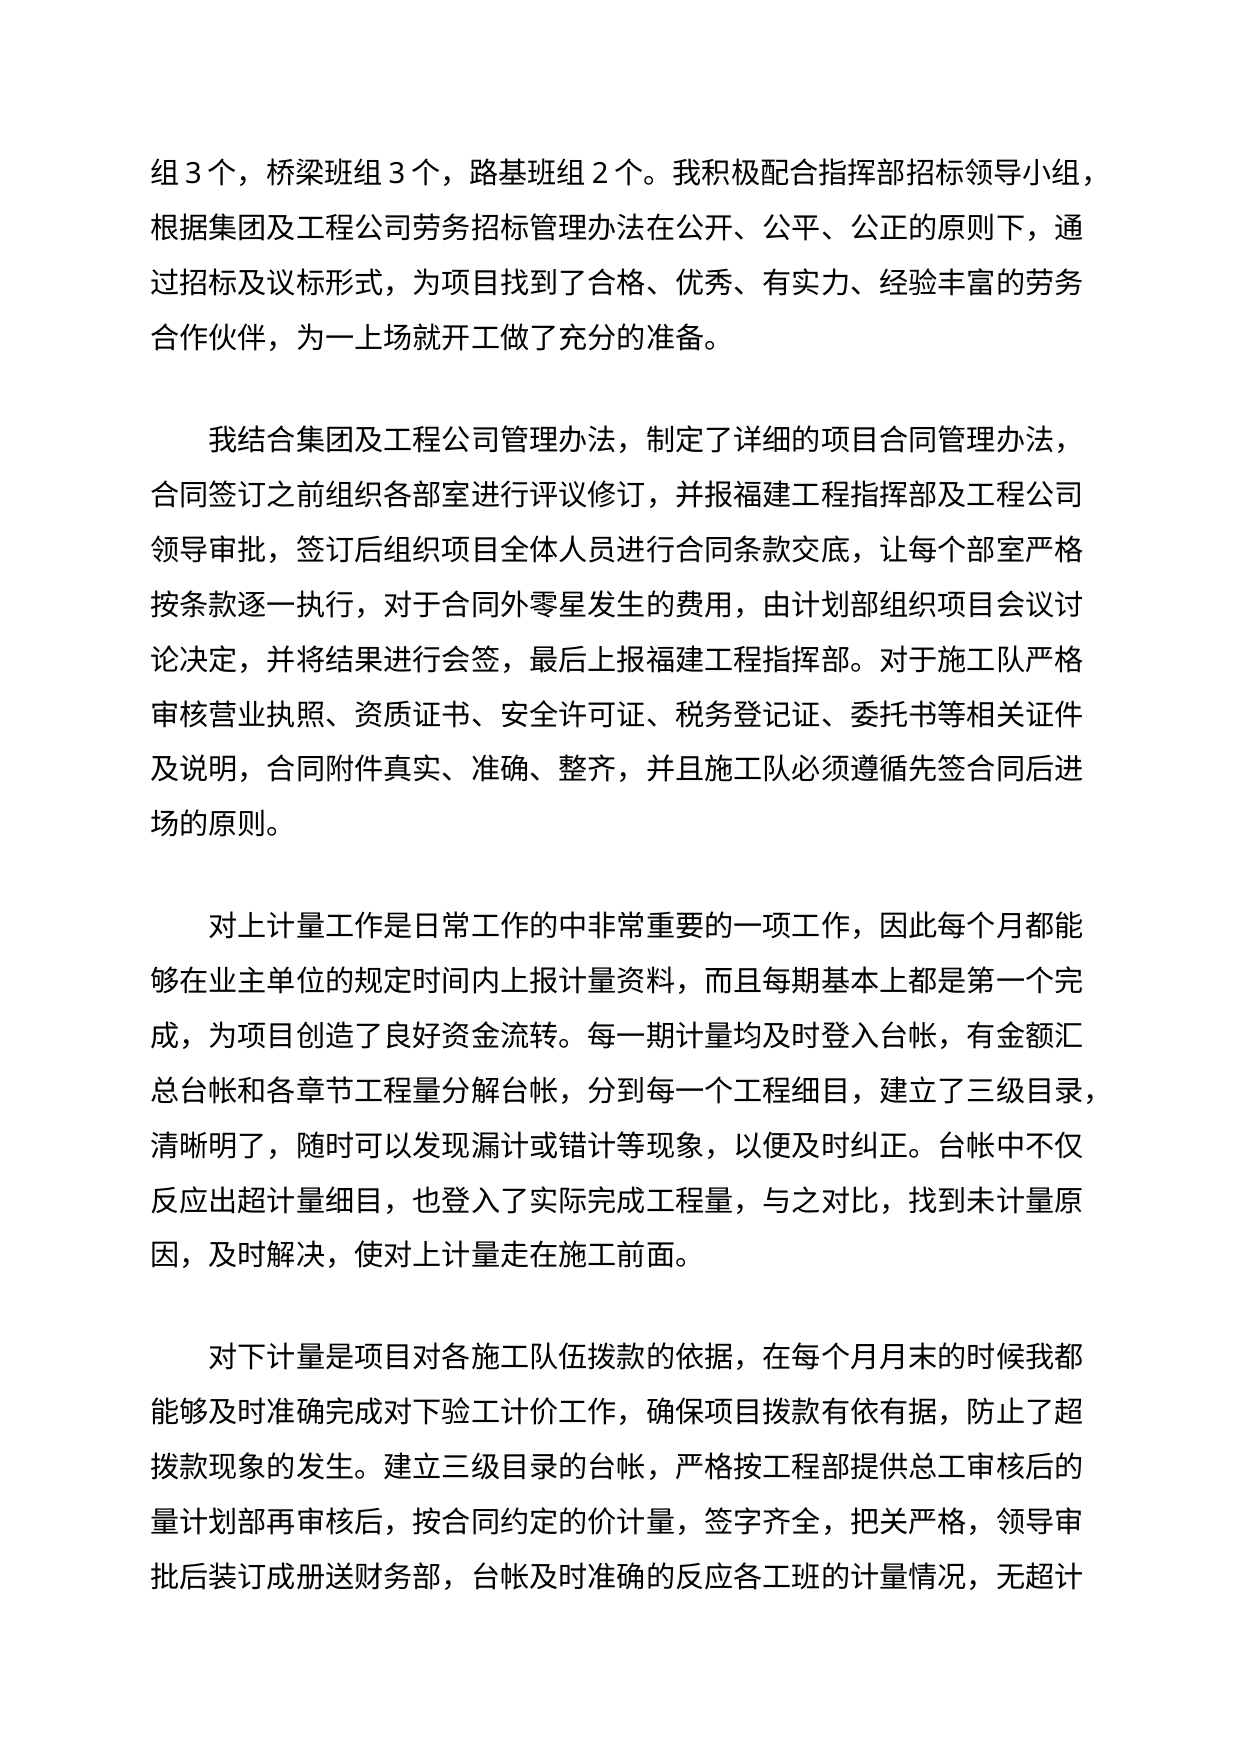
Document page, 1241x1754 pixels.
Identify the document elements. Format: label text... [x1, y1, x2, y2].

text 我结合集团及工程公司管理办法，制定了详细的项目合同管理办法，合同签订之前组织各部室进行评议修订，并报福建工程指挥部及工程公司领导审批，签订后组织项目全体人员进行合同条款交底，让每个部室严格按条款逐一执行，对于合同外零星发生的费用，由计划部组织项目会议讨论决定，并将结果进行会签，最后上报福建工程指挥部。对于施工队严格审核营业执照、资质证书、安全许可证、税务登记证、委托书等相关证件及说明，合同附件真实、准确、整齐，并且施工队必须遵循先签合同后进场的原则。 [150, 417, 1090, 843]
text 对上计量工作是日常工作的中非常重要的一项工作，因此每个月都能够在业主单位的规定时间内上报计量资料，而且每期基本上都是第一个完成，为项目创造了良好资金流转。每一期计量均及时登入台帐，有金额汇总台帐和各章节工程量分解台帐，分到每一个工程细目，建立了三级目录，清晰明了，随时可以发现漏计或错计等现象，以便及时纠正。台帐中不仅反应出超计量细目，也登入了实际完成工程量，与之对比，找到未计量原因，及时解决，使对上计量走在施工前面。 [150, 903, 1090, 1274]
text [150, 150, 1090, 357]
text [150, 1334, 1090, 1596]
